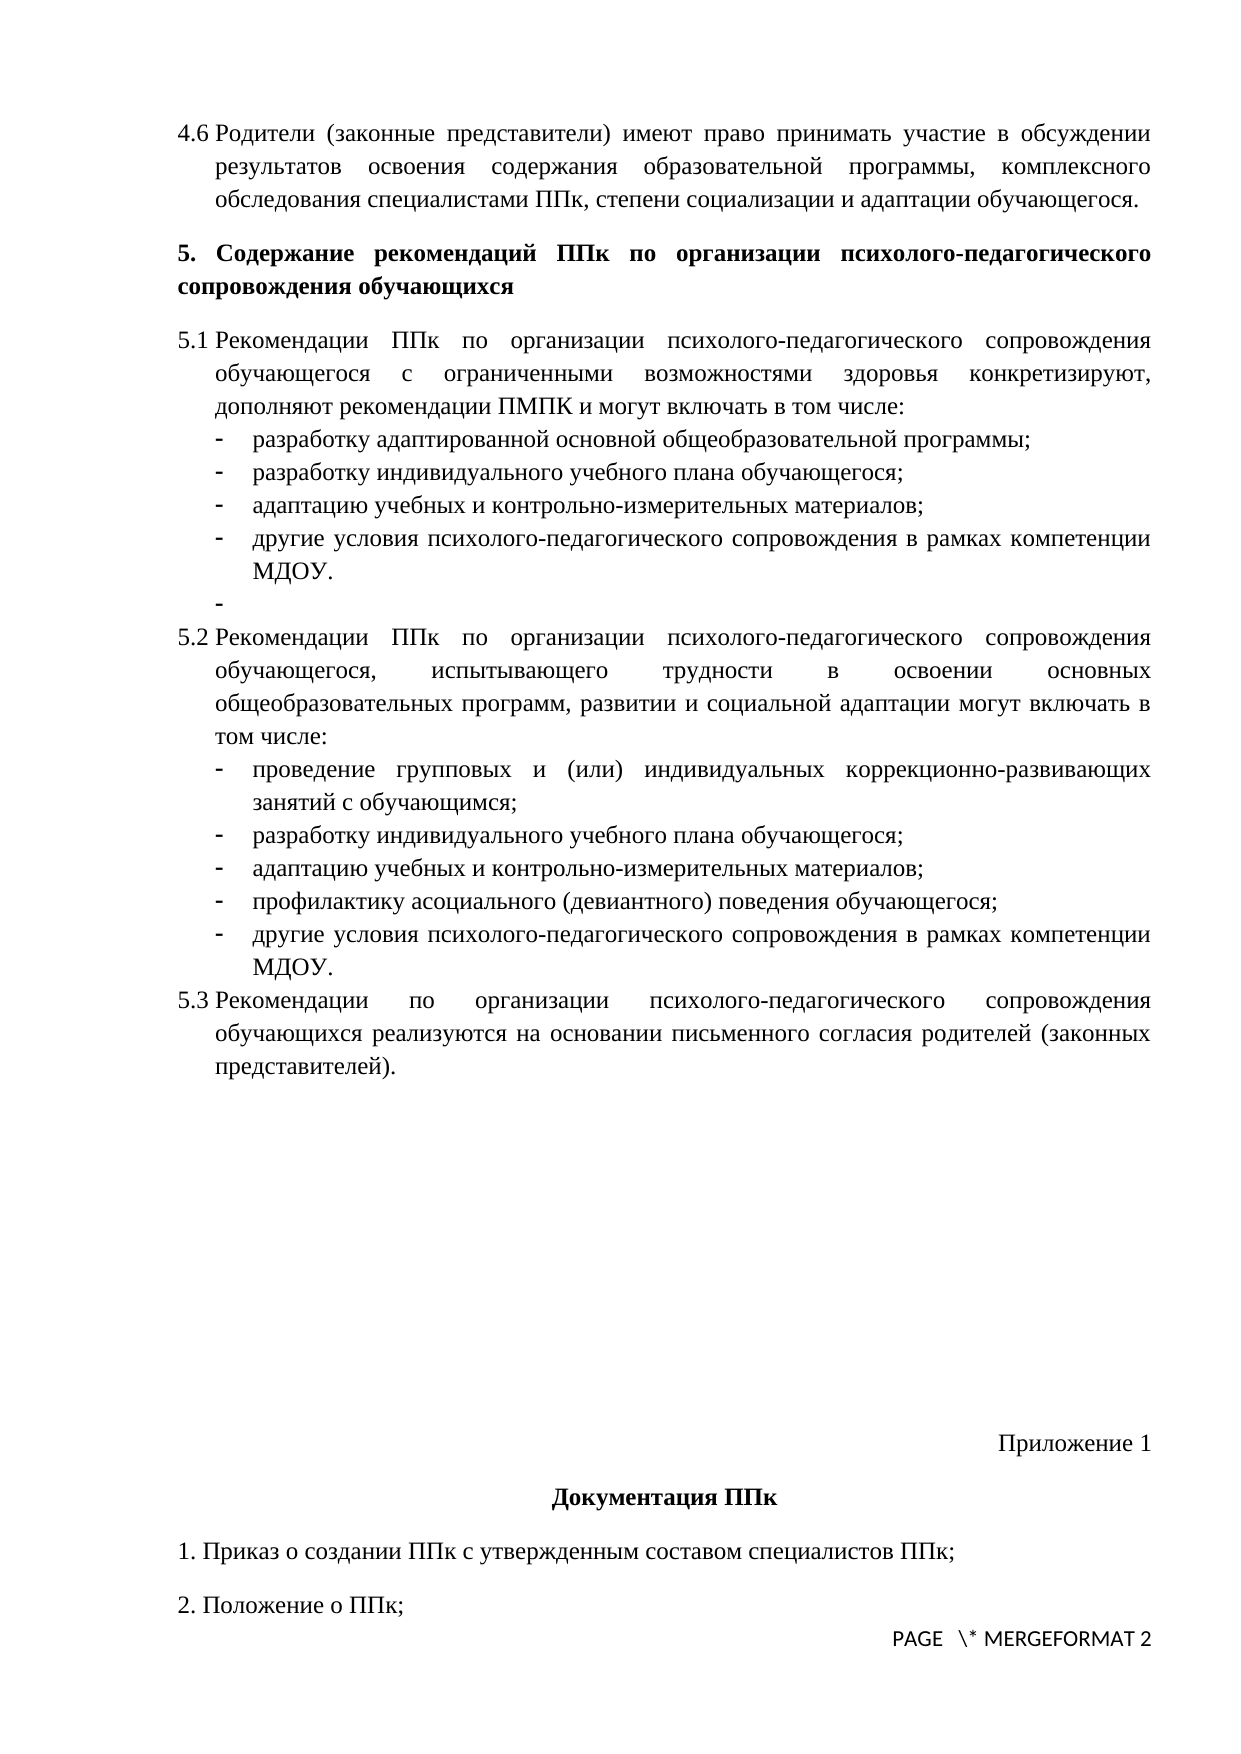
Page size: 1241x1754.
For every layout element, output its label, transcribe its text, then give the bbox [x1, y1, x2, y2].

text Приложение 1 [177, 1428, 1152, 1457]
list адаптацию учебных и контрольно-измерительных материалов; [215, 853, 1152, 882]
list адаптацию учебных и контрольно-измерительных материалов; [215, 490, 1152, 519]
list другие условия психолого-педагогического сопровождения в рамках компетенции МДОУ. [215, 919, 1152, 981]
list разработку индивидуального учебного плана обучающегося; [215, 820, 1152, 849]
text Документация ППк [177, 1482, 1152, 1511]
list разработку адаптированной основной общеобразовательной программы; [215, 424, 1152, 453]
list Рекомендации ППк по организации психолого-педагогического сопровождения обучающегося с ограниченными возможностями здоровья конкретизируют, дополняют рекомендации ПМПК и могут включать в том числе: [177, 325, 1152, 420]
list Рекомендации ППк по организации психолого-педагогического сопровождения обучающегося, испытывающего трудности в освоении основных общеобразовательных программ, развитии и социальной адаптации могут включать в том числе: [177, 622, 1152, 750]
text 1. Приказ о создании ППк с утвержденным составом специалистов ППк; [177, 1536, 1152, 1565]
list Рекомендации по организации психолого-педагогического сопровождения обучающихся реализуются на основании письменного согласия родителей (законных представителей). [177, 985, 1152, 1080]
text 5. Содержание рекомендаций ППк по организации психолого-педагогического сопровождения обучающихся [177, 238, 1152, 300]
text 2. Положение о ППк; [177, 1590, 1152, 1619]
list проведение групповых и (или) индивидуальных коррекционно-развивающих занятий с обучающимся; [215, 754, 1152, 816]
list другие условия психолого-педагогического сопровождения в рамках компетенции МДОУ. [215, 523, 1152, 585]
list Родители (законные представители) имеют право принимать участие в обсуждении результатов освоения содержания образовательной программы, комплексного обследования специалистами ППк, степени социализации и адаптации обучающегося. [177, 118, 1152, 213]
list разработку индивидуального учебного плана обучающегося; [215, 457, 1152, 486]
list профилактику асоциального (девиантного) поведения обучающегося; [215, 886, 1152, 915]
